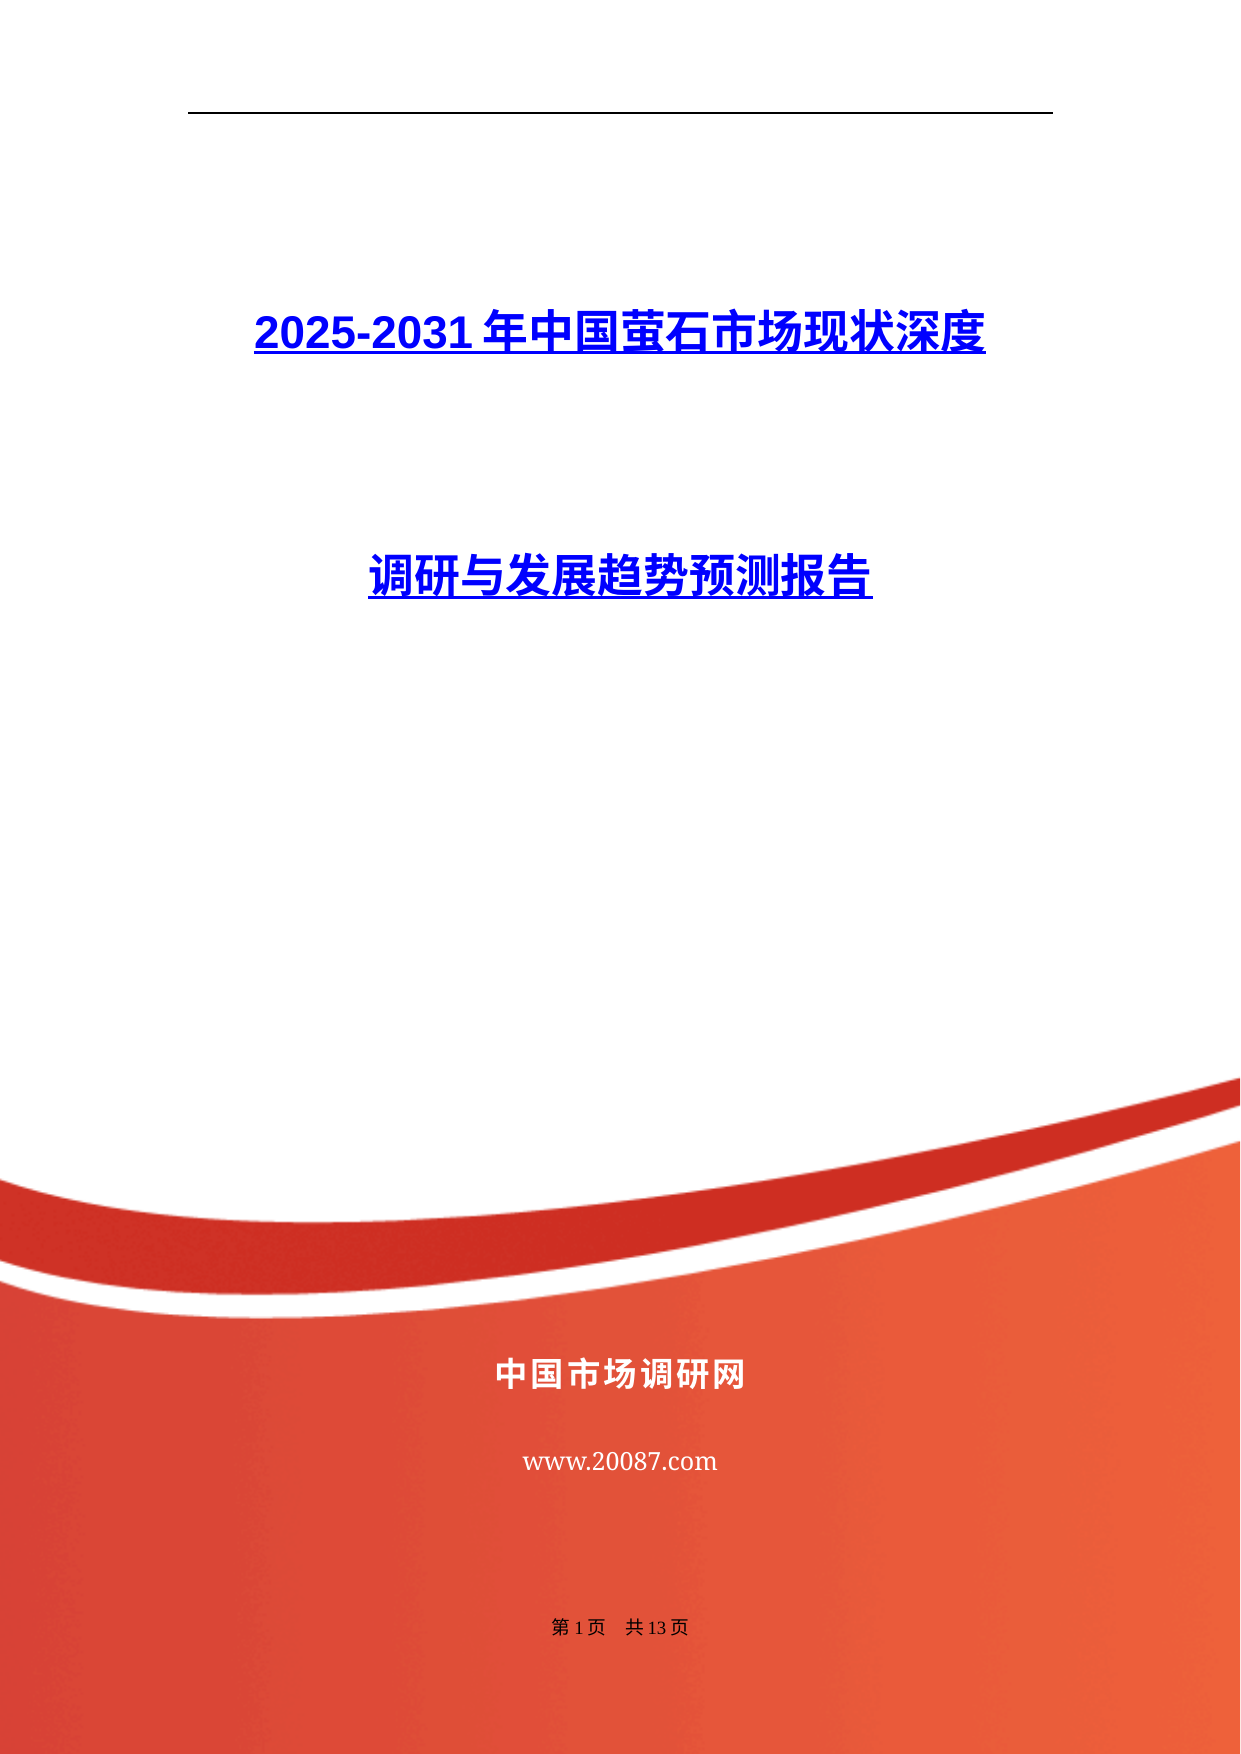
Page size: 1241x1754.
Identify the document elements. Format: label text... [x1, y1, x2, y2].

table_header 2025-2031年中国萤石市场现状深度调研与发展趋势预测报告 [188, 207, 1053, 773]
text www.20087.com [187, 1428, 1053, 1493]
subtitle 中国市场调研网 [187, 1339, 1053, 1404]
picture [0, 1006, 1241, 1754]
